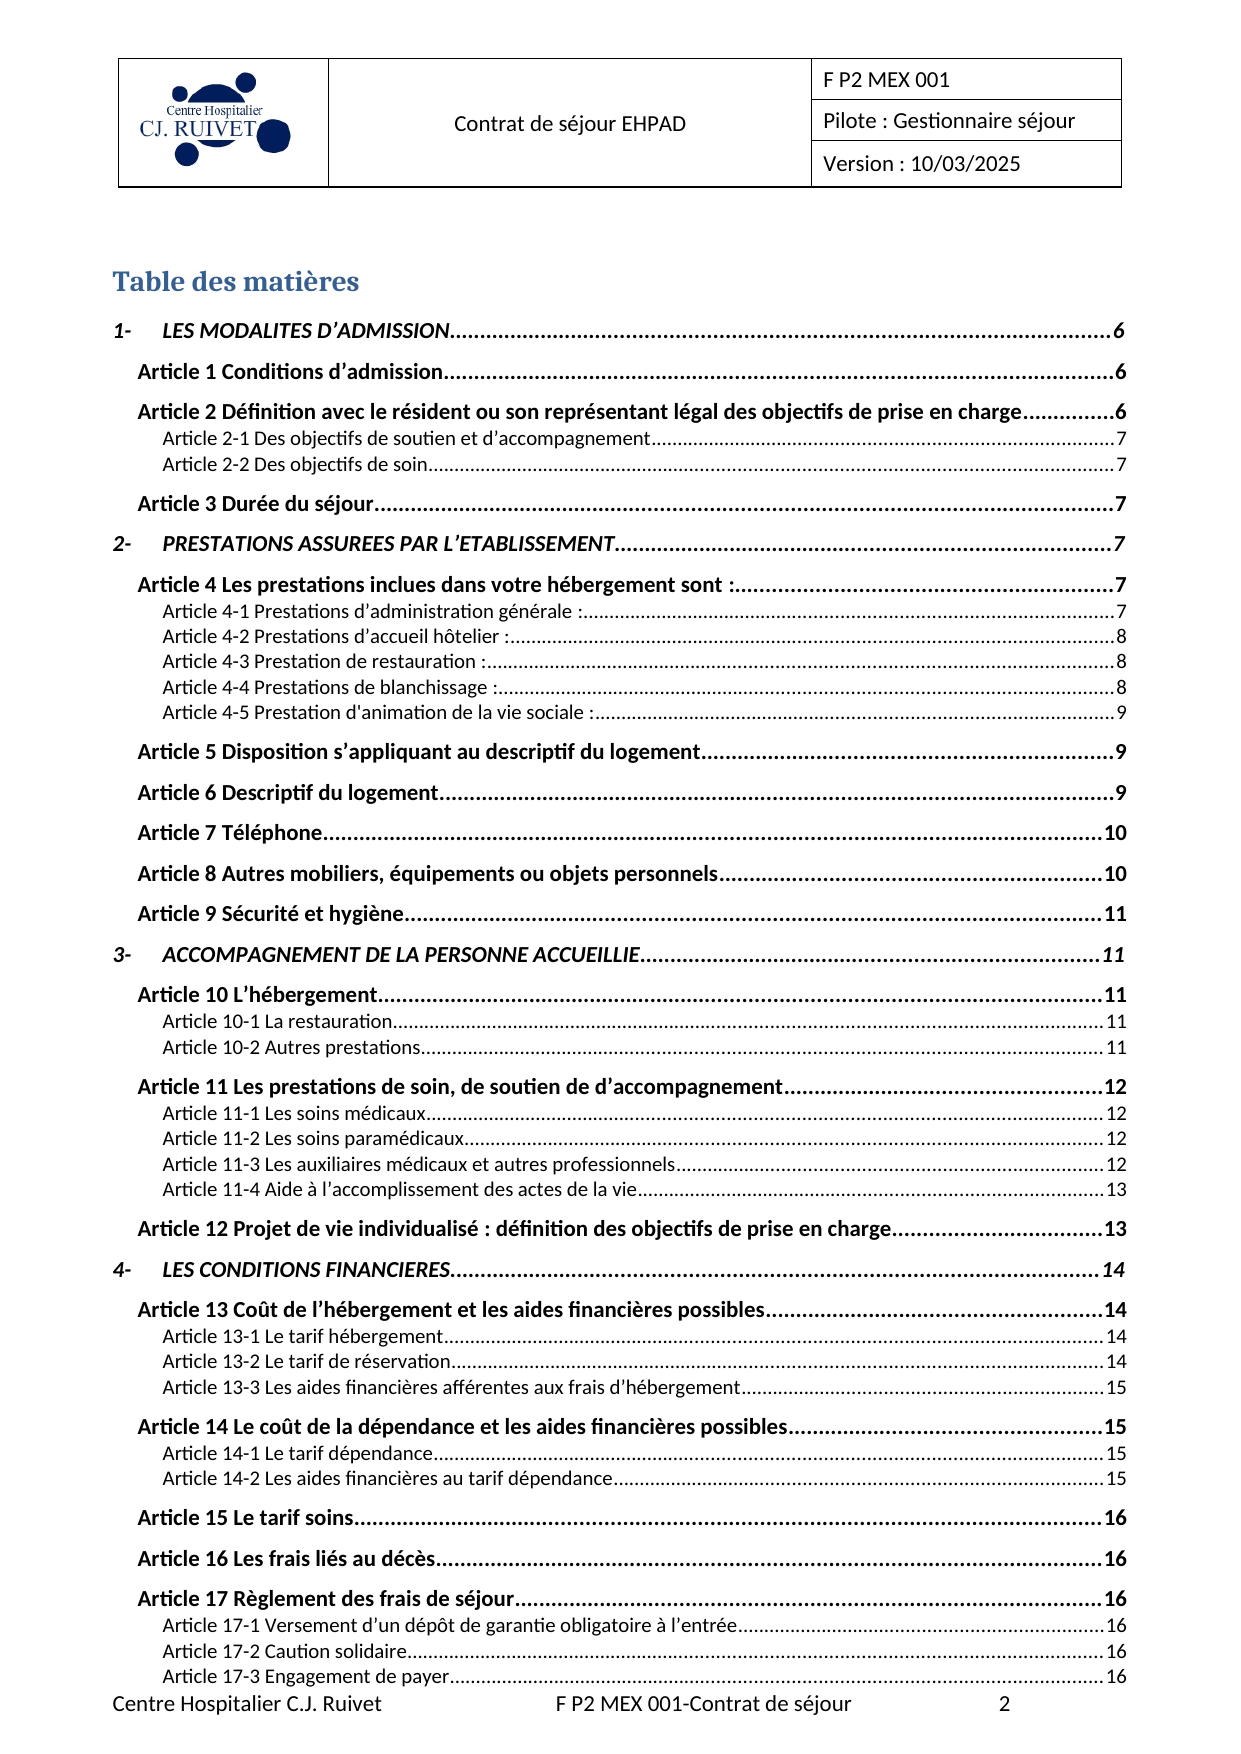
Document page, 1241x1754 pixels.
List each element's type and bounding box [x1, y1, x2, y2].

picture [129, 65, 318, 181]
